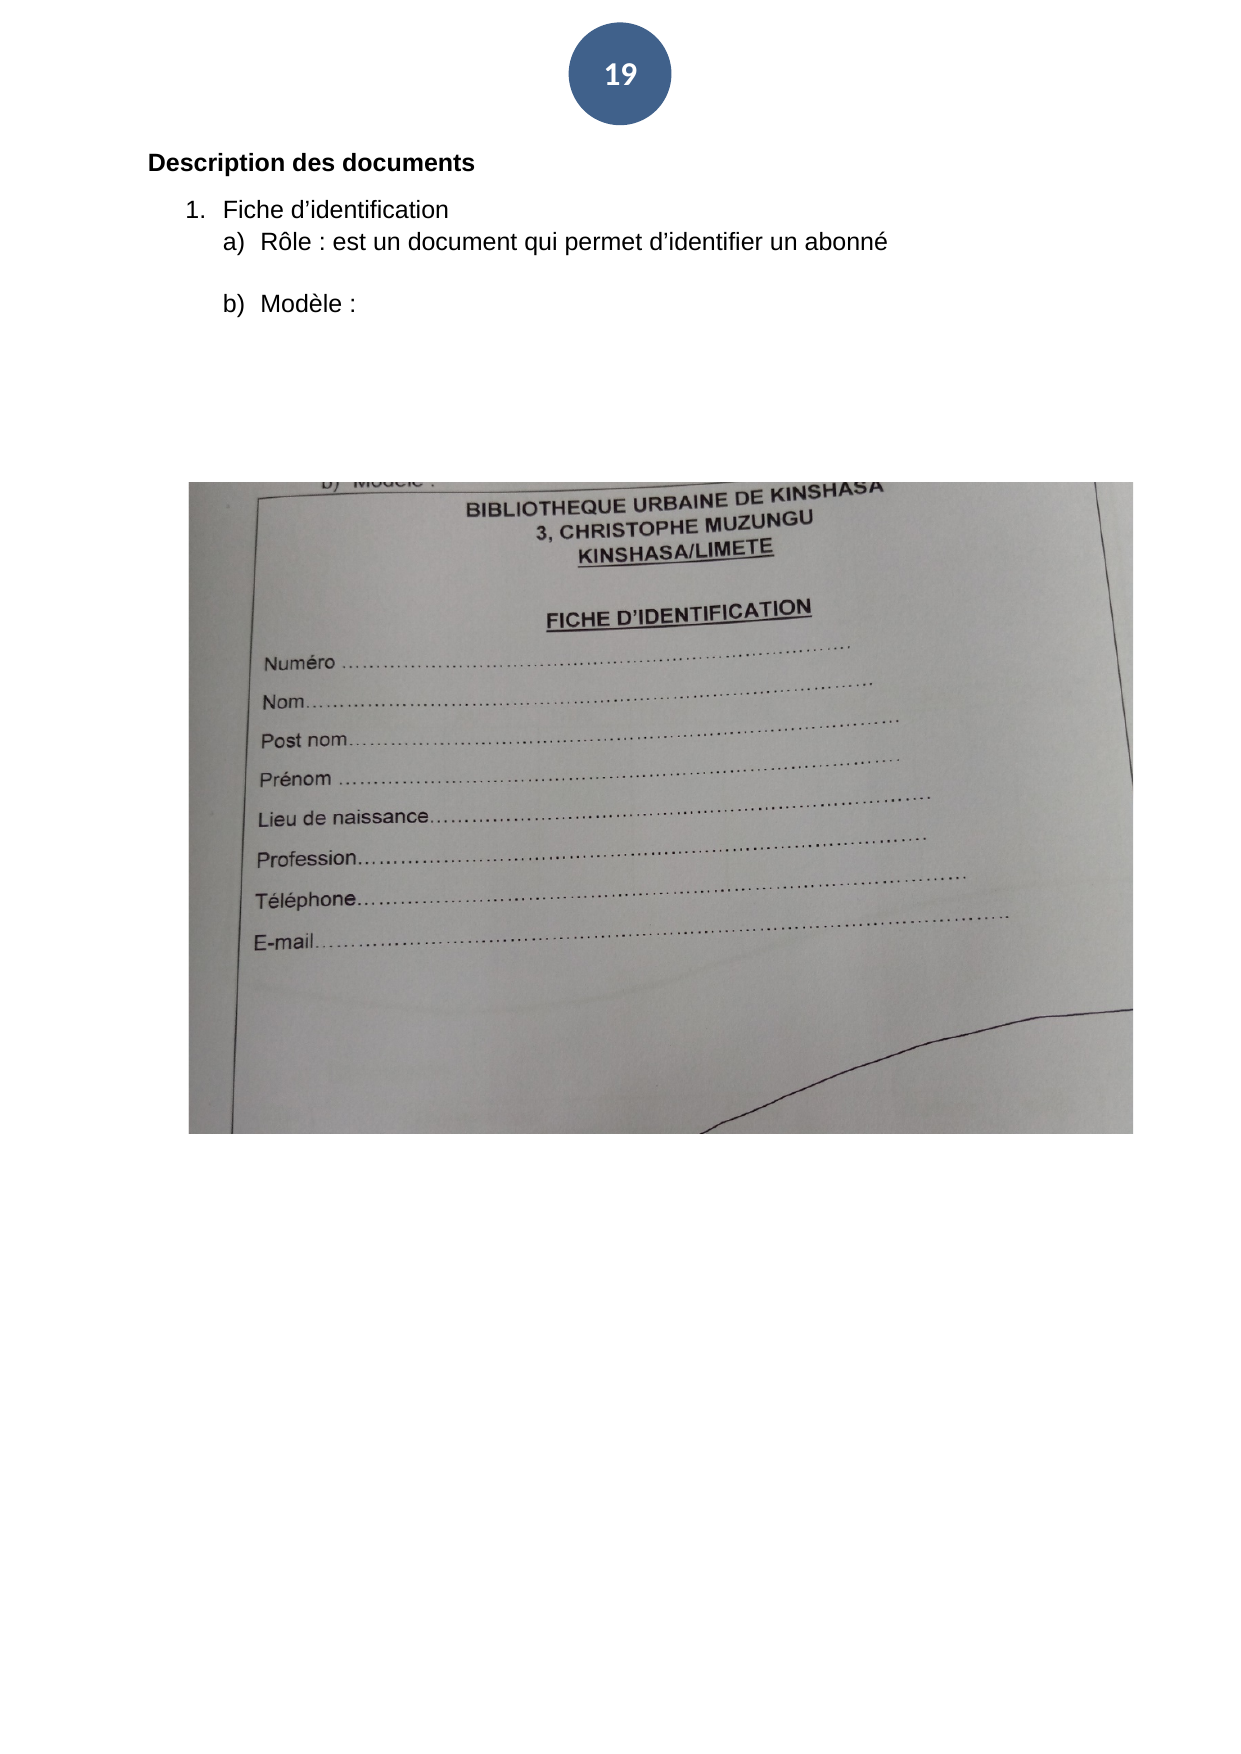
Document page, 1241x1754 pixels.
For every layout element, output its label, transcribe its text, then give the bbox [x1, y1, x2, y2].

list Fiche d’identification [185, 195, 1092, 224]
picture [189, 482, 1134, 1134]
list Modèle : [223, 288, 1092, 317]
list Rôle : est un document qui permet d’identifier un abonné [223, 226, 1092, 255]
text Description des documents [148, 148, 1092, 176]
